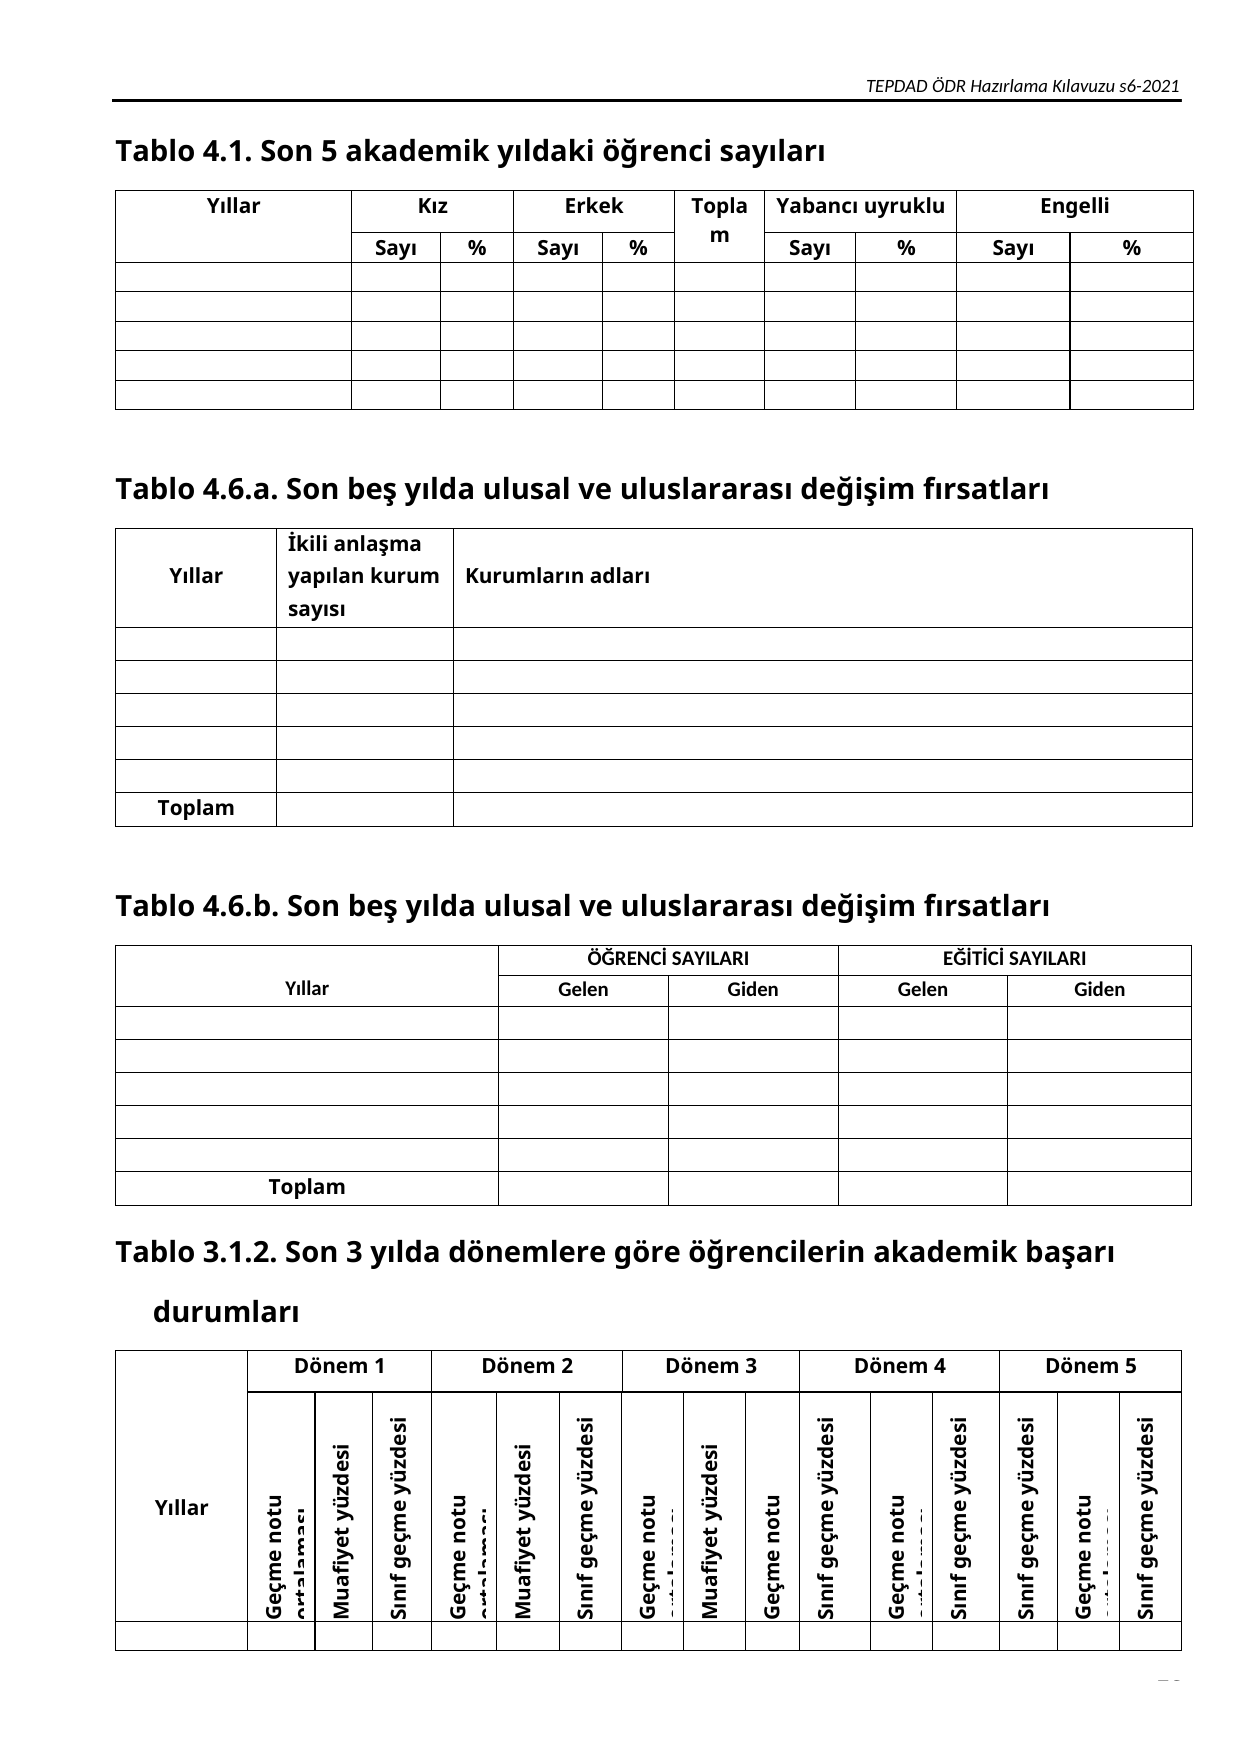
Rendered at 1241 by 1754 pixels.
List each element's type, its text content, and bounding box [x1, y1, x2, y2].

list Tablo 4.6.a. Son beş yılda ulusal ve uluslararası değişim fırsatları [115, 468, 1181, 508]
table_cell [441, 263, 513, 291]
table_cell [603, 263, 674, 291]
table_cell [352, 381, 440, 409]
table_cell [499, 1106, 668, 1138]
table_cell [277, 628, 453, 660]
table_cell [765, 351, 855, 379]
table_cell Toplam [116, 793, 276, 826]
table_header EĞİTİCİ SAYILARI [839, 946, 1191, 975]
table_cell [675, 351, 764, 379]
table_cell [957, 351, 1069, 379]
table_cell Muafiyet yüzdesi [497, 1393, 559, 1621]
table_cell [669, 1172, 838, 1205]
table_cell [675, 381, 764, 409]
table_cell [933, 1622, 999, 1650]
list Tablo 4.6.b. Son beş yılda ulusal ve uluslararası değişim fırsatları [115, 885, 1181, 925]
table_cell [454, 727, 1192, 759]
table_cell Sınıf geçme yüzdesi [373, 1393, 431, 1621]
table_cell [248, 1622, 314, 1650]
table_cell [352, 263, 440, 291]
table_cell % [1071, 233, 1193, 262]
table_cell [514, 263, 602, 291]
table_cell [116, 661, 276, 693]
table_cell [352, 292, 440, 321]
table_cell [669, 1106, 838, 1138]
table_cell Giden [1008, 976, 1191, 1006]
table_cell Sayı [514, 233, 602, 262]
table_cell [116, 1007, 498, 1039]
table_cell [441, 351, 513, 379]
table_cell [603, 322, 674, 350]
table_cell [116, 628, 276, 660]
table_cell [957, 381, 1069, 409]
table_cell [116, 1040, 498, 1072]
table_cell [277, 661, 453, 693]
table_cell [454, 661, 1192, 693]
table_cell Sayı [957, 233, 1069, 262]
table_cell [1008, 1106, 1191, 1138]
table_cell [669, 1139, 838, 1171]
table_cell [839, 1007, 1007, 1039]
table_cell Toplam [116, 1172, 498, 1205]
table_cell Geçme notu ortalaması [871, 1393, 932, 1621]
table_cell Sınıf geçme yüzdesi [933, 1393, 999, 1621]
table_header Engelli [957, 191, 1193, 232]
table_cell [441, 292, 513, 321]
table_cell [454, 760, 1192, 792]
table_header Yıllar [116, 1351, 247, 1621]
table_cell [957, 292, 1069, 321]
table_header Yıllar [116, 946, 498, 1006]
table_cell [514, 292, 602, 321]
table_cell Gelen [499, 976, 668, 1006]
table_cell [116, 760, 276, 792]
table_cell [316, 1622, 372, 1650]
table_cell [675, 322, 764, 350]
table_header Kız [352, 191, 513, 232]
table_header Dönem 3 [623, 1351, 799, 1391]
table_cell [1058, 1622, 1119, 1650]
table_cell [839, 1172, 1007, 1205]
table_cell [669, 1007, 838, 1039]
table_cell [1008, 1040, 1191, 1072]
table_cell [675, 292, 764, 321]
table_cell % [603, 233, 674, 262]
table_cell [514, 351, 602, 379]
table_cell [499, 1040, 668, 1072]
table_cell [1008, 1073, 1191, 1105]
table_cell Muafiyet yüzdesi [684, 1393, 745, 1621]
table_cell [765, 381, 855, 409]
table_cell [116, 322, 351, 350]
table_cell [765, 322, 855, 350]
table_cell [603, 381, 674, 409]
table_header Dönem 5 [1000, 1351, 1181, 1391]
table_cell Sınıf geçme yüzdesi [800, 1393, 870, 1621]
table_cell [514, 322, 602, 350]
table_cell [116, 381, 351, 409]
table_cell [441, 322, 513, 350]
table_cell [871, 1622, 932, 1650]
table_cell [116, 292, 351, 321]
table_cell Giden [669, 976, 838, 1006]
table_cell Gelen [839, 976, 1007, 1006]
table_cell [839, 1040, 1007, 1072]
table_cell [622, 1622, 683, 1650]
table_cell [856, 263, 956, 291]
table_cell [116, 1073, 498, 1105]
table_header Toplam [675, 191, 764, 262]
table_cell [839, 1073, 1007, 1105]
table_cell [839, 1139, 1007, 1171]
table_header Erkek [514, 191, 674, 232]
table_cell [454, 793, 1192, 826]
table_header Kurumların adları [454, 529, 1192, 627]
table_cell [1120, 1622, 1181, 1650]
table_cell [1008, 1139, 1191, 1171]
table_cell [499, 1073, 668, 1105]
table_cell [856, 381, 956, 409]
table_header ÖĞRENCİ SAYILARI [499, 946, 838, 975]
table_cell Sınıf geçme yüzdesi [560, 1393, 621, 1621]
table_cell Geçme notu ortalaması [746, 1393, 799, 1621]
table_cell [352, 351, 440, 379]
table_cell [856, 351, 956, 379]
table_cell [669, 1073, 838, 1105]
table_cell [277, 694, 453, 726]
table_cell Muafiyet yüzdesi [316, 1393, 372, 1621]
table_cell [499, 1139, 668, 1171]
table_cell [116, 1139, 498, 1171]
table_cell Sınıf geçme yüzdesi [1000, 1393, 1057, 1621]
table_cell [116, 694, 276, 726]
list Tablo 4.1. Son 5 akademik yıldaki öğrenci sayıları [115, 131, 1181, 170]
table_cell [1071, 322, 1193, 350]
table_cell [1071, 351, 1193, 379]
table_header Yıllar [116, 191, 351, 262]
table_header Dönem 1 [248, 1351, 431, 1391]
table_cell [1000, 1622, 1057, 1650]
table_cell Sayı [352, 233, 440, 262]
table_cell [441, 381, 513, 409]
table_cell [352, 322, 440, 350]
table_cell [454, 628, 1192, 660]
table_cell [116, 351, 351, 379]
table_cell [432, 1622, 496, 1650]
table_cell [116, 727, 276, 759]
table_cell [499, 1172, 668, 1205]
table_cell [800, 1622, 870, 1650]
table_cell [669, 1040, 838, 1072]
table_cell Geçme notu ortalaması [1058, 1393, 1119, 1621]
table_cell Geçme notu ortalaması [432, 1393, 496, 1621]
table_cell Geçme notu ortalaması [622, 1393, 683, 1621]
table_cell [957, 263, 1069, 291]
table_header Yabancı uyruklu [765, 191, 956, 232]
table_cell [1008, 1007, 1191, 1039]
table_cell Sayı [765, 233, 855, 262]
table_header İkili anlaşma yapılan kurum sayısı [277, 529, 453, 627]
table_cell [277, 727, 453, 759]
table_cell [277, 760, 453, 792]
table_cell [1071, 263, 1193, 291]
table_cell [957, 322, 1069, 350]
list Tablo 3.1.2. Son 3 yılda dönemlere göre öğrencilerin akademik başarı durumları [115, 1231, 1181, 1331]
table_cell [603, 292, 674, 321]
table_cell [684, 1622, 745, 1650]
table_cell [116, 1106, 498, 1138]
table_cell [765, 263, 855, 291]
table_cell % [856, 233, 956, 262]
table_cell [839, 1106, 1007, 1138]
table_cell [560, 1622, 621, 1650]
table_cell [116, 1622, 247, 1650]
table_cell [603, 351, 674, 379]
table_cell [1008, 1172, 1191, 1205]
table_cell [765, 292, 855, 321]
table_cell [514, 381, 602, 409]
table_cell [497, 1622, 559, 1650]
table_cell [1071, 381, 1193, 409]
table_cell [116, 263, 351, 291]
table_cell Geçme notu ortalaması [248, 1393, 314, 1621]
table_cell [856, 292, 956, 321]
table_cell [746, 1622, 799, 1650]
table_header Yıllar [116, 529, 276, 627]
table_cell [499, 1007, 668, 1039]
table_cell [675, 263, 764, 291]
table_cell % [441, 233, 513, 262]
table_cell [1071, 292, 1193, 321]
table_cell [277, 793, 453, 826]
table_cell [856, 322, 956, 350]
table_cell [454, 694, 1192, 726]
table_cell [373, 1622, 431, 1650]
table_cell Sınıf geçme yüzdesi [1120, 1393, 1181, 1621]
table_header Dönem 4 [800, 1351, 999, 1391]
table_header Dönem 2 [432, 1351, 622, 1391]
